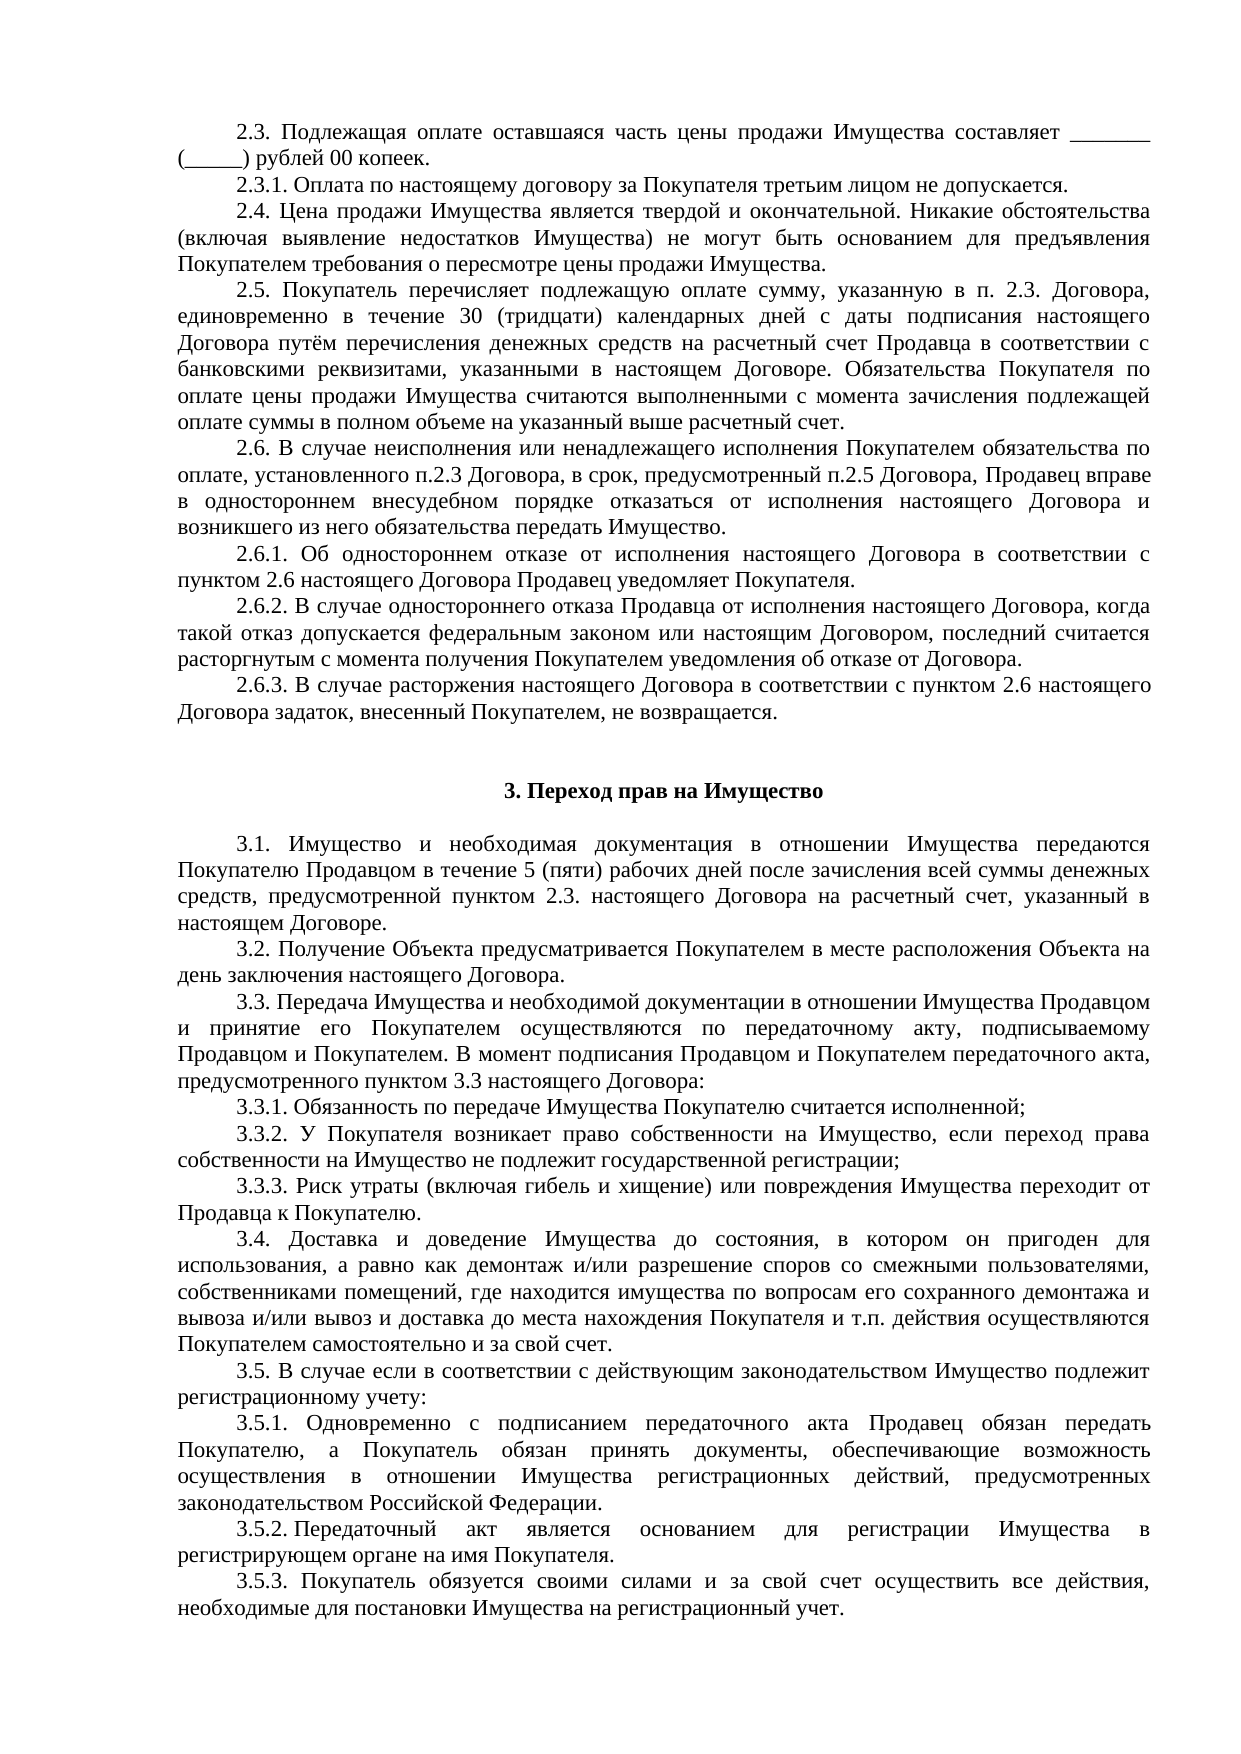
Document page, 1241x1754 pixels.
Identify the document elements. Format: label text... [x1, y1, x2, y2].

text 2.4. Цена продажи Имущества является твердой и окончательной. Никакие обстоятельства (включая выявление недостатков Имущества) не могут быть основанием для предъявления Покупателем требования о пересмотре цены продажи Имущества. [177, 197, 1152, 276]
text 3.3.1. Обязанность по передаче Имущества Покупателю считается исполненной; [177, 1093, 1152, 1119]
text 3.2. Получение Объекта предусматривается Покупателем в месте расположения Объекта на день заключения настоящего Договора. [177, 935, 1152, 988]
text 2.3. Подлежащая оплате оставшаяся часть цены продажи Имущества составляет _______ (_____) рублей 00 копеек. [177, 118, 1152, 171]
text 2.5. Покупатель перечисляет подлежащую оплате сумму, указанную в п. 2.3. Договора, единовременно в течение 30 (тридцати) календарных дней с даты подписания настоящего Договора путём перечисления денежных средств на расчетный счет Продавца в соответствии с банковскими реквизитами, указанными в настоящем Договоре. Обязательства Покупателя по оплате цены продажи Имущества считаются выполненными с момента зачисления подлежащей оплате суммы в полном объеме на указанный выше расчетный счет. [177, 276, 1152, 434]
text 3.5.3. Покупатель обязуется своими силами и за свой счет осуществить все действия, необходимые для постановки Имущества на регистрационный учет. [177, 1568, 1152, 1620]
text 2.6. В случае неисполнения или ненадлежащего исполнения Покупателем обязательства по оплате, установленного п.2.3 Договора, в срок, предусмотренный п.2.5 Договора, Продавец вправе в одностороннем внесудебном порядке отказаться от исполнения настоящего Договора и возникшего из него обязательства передать Имущество. [177, 434, 1152, 540]
text 2.6.1. Об одностороннем отказе от исполнения настоящего Договора в соответствии с пунктом 2.6 настоящего Договора Продавец уведомляет Покупателя. [177, 540, 1152, 592]
text 3.3. Передача Имущества и необходимой документации в отношении Имущества Продавцом и принятие его Покупателем осуществляются по передаточному акту, подписываемому Продавцом и Покупателем. В момент подписания Продавцом и Покупателем передаточного акта, предусмотренного пунктом 3.3 настоящего Договора: [177, 988, 1152, 1093]
text 3. Переход прав на Имущество [176, 777, 1152, 803]
text 3.5.2. Передаточный акт является основанием для регистрации Имущества в регистрирующем органе на имя Покупателя. [177, 1515, 1152, 1568]
text 3.5. В случае если в соответствии с действующим законодательством Имущество подлежит регистрационному учету: [177, 1357, 1152, 1409]
text 2.6.3. В случае расторжения настоящего Договора в соответствии с пунктом 2.6 настоящего Договора задаток, внесенный Покупателем, не возвращается. [177, 672, 1152, 724]
text 2.3.1. Оплата по настоящему договору за Покупателя третьим лицом не допускается. [177, 171, 1152, 197]
text 3.3.3. Риск утраты (включая гибель и хищение) или повреждения Имущества переходит от Продавца к Покупателю. [177, 1172, 1152, 1225]
text 2.6.2. В случае одностороннего отказа Продавца от исполнения настоящего Договора, когда такой отказ допускается федеральным законом или настоящим Договором, последний считается расторгнутым с момента получения Покупателем уведомления об отказе от Договора. [177, 592, 1152, 672]
text 3.1. Имущество и необходимая документация в отношении Имущества передаются Покупателю Продавцом в течение 5 (пяти) рабочих дней после зачисления всей суммы денежных средств, предусмотренной пунктом 2.3. настоящего Договора на расчетный счет, указанный в настоящем Договоре. [177, 830, 1152, 935]
text 3.4. Доставка и доведение Имущества до состояния, в котором он пригоден для использования, а равно как демонтаж и/или разрешение споров со смежными пользователями, собственниками помещений, где находится имущества по вопросам его сохранного демонтажа и вывоза и/или вывоз и доставка до места нахождения Покупателя и т.п. действия осуществляются Покупателем самостоятельно и за свой счет. [177, 1225, 1152, 1357]
text 3.3.2. У Покупателя возникает право собственности на Имущество, если переход права собственности на Имущество не подлежит государственной регистрации; [177, 1119, 1152, 1172]
text 3.5.1. Одновременно с подписанием передаточного акта Продавец обязан передать Покупателю, а Покупатель обязан принять документы, обеспечивающие возможность осуществления в отношении Имущества регистрационных действий, предусмотренных законодательством Российской Федерации. [177, 1409, 1152, 1515]
